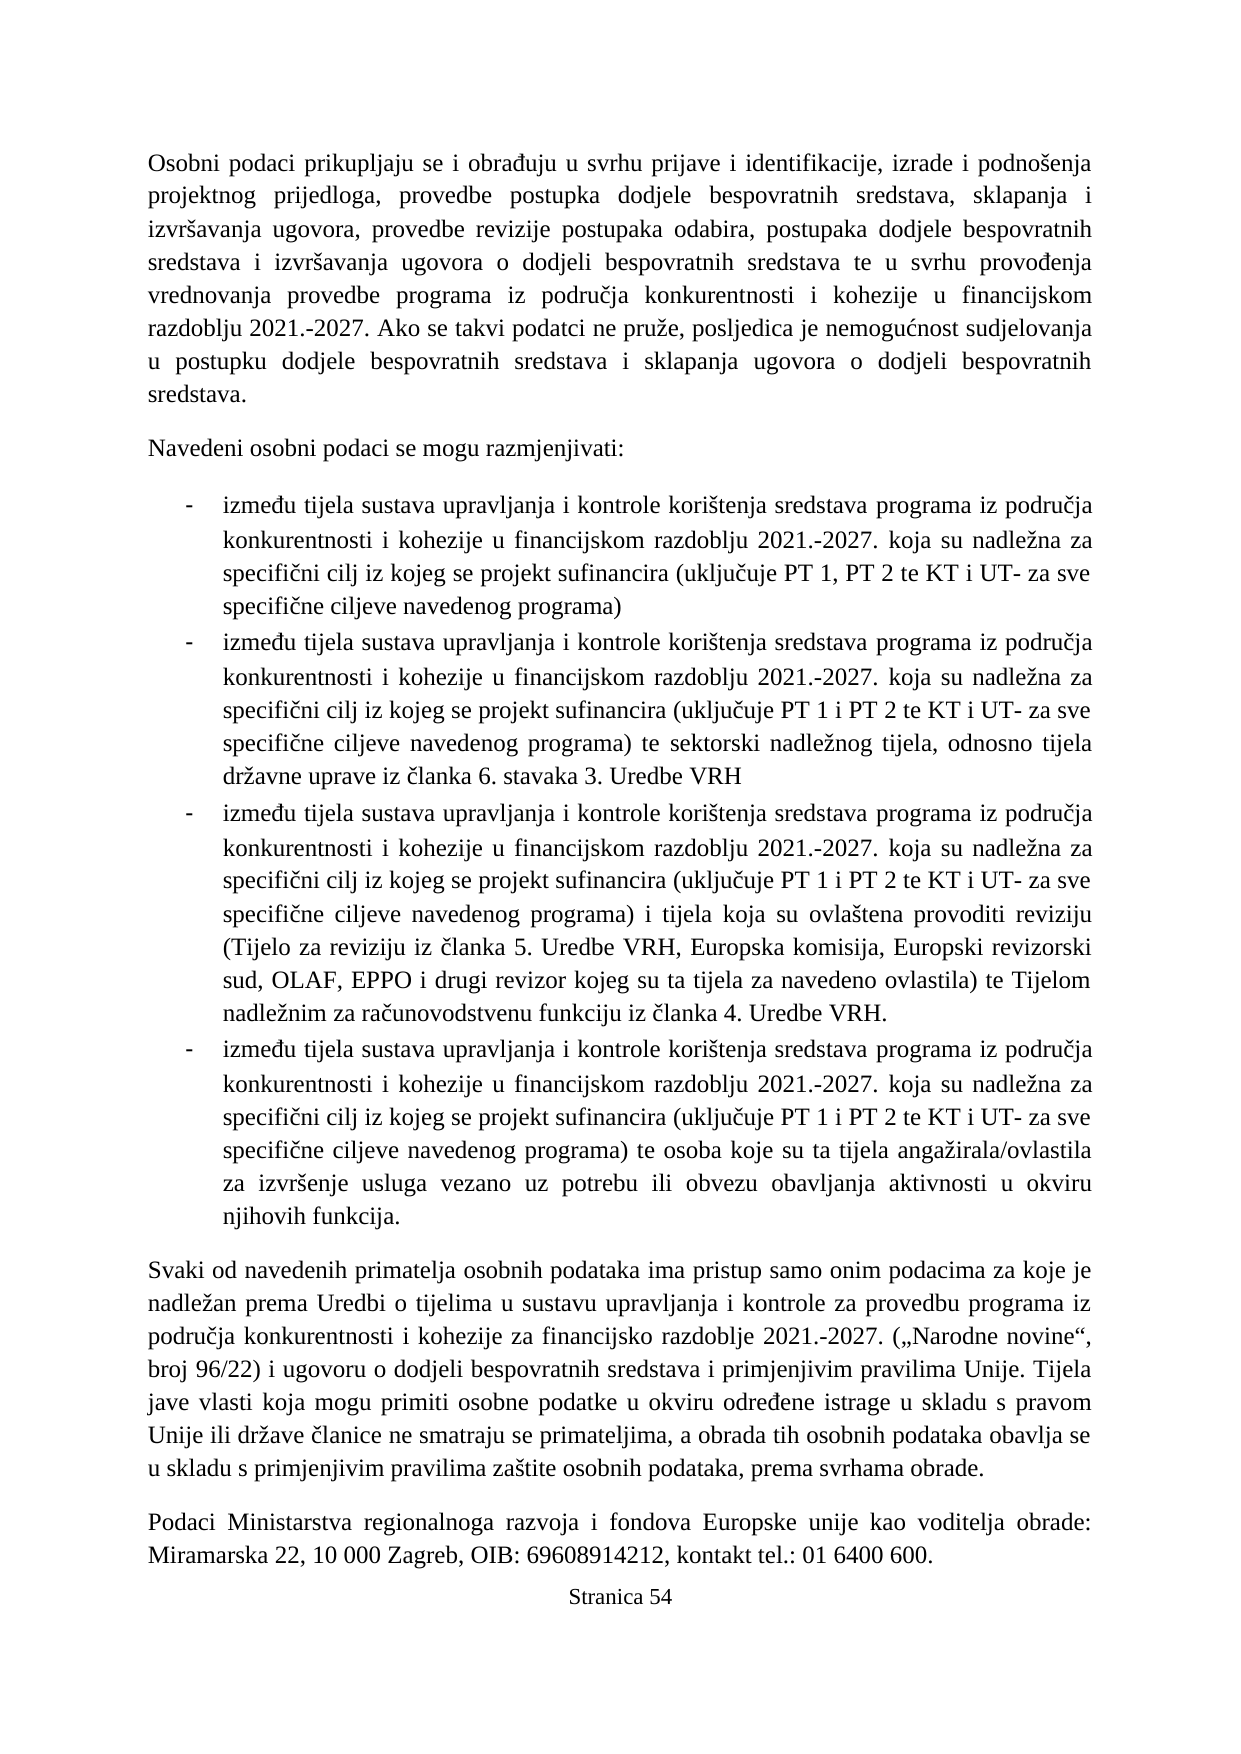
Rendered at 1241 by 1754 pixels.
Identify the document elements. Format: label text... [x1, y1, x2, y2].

list Osobni podaci prikupljaju se i obrađuju u svrhu prijave i identifikacije, izrade i podnošenja projektnog prijedloga, provedbe postupka dodjele bespovratnih sredstava, sklapanja i izvršavanja ugovora, provedbe revizije postupaka odabira, postupaka dodjele bespovratnih sredstava i izvršavanja ugovora o dodjeli bespovratnih sredstava te u svrhu provođenja vrednovanja provedbe programa iz područja konkurentnosti i kohezije u financijskom razdoblju 2021.-2027. Ako se takvi podatci ne pruže, posljedica je nemogućnost sudjelovanja u postupku dodjele bespovratnih sredstava i sklapanja ugovora o dodjeli bespovratnih sredstava. [148, 148, 1093, 407]
text Svaki od navedenih primatelja osobnih podataka ima pristup samo onim podacima za koje je nadležan prema Uredbi o tijelima u sustavu upravljanja i kontrole za provedbu programa iz područja konkurentnosti i kohezije za financijsko razdoblje 2021.-2027. („Narodne novine“, broj 96/22) i ugovoru o dodjeli bespovratnih sredstava i primjenjivim pravilima Unije. Tijela jave vlasti koja mogu primiti osobne podatke u okviru određene istrage u skladu s pravom Unije ili države članice ne smatraju se primateljima, a obrada tih osobnih podataka obavlja se u skladu s primjenjivim pravilima zaštite osobnih podataka, prema svrhama obrade. [148, 1255, 1093, 1482]
list između tijela sustava upravljanja i kontrole korištenja sredstava programa iz područja konkurentnosti i kohezije u financijskom razdoblju 2021.-2027. koja su nadležna za specifični cilj iz kojeg se projekt sufinancira (uključuje PT 1 i PT 2 te KT i UT- za sve specifične ciljeve navedenog programa) i tijela koja su ovlaštena provoditi reviziju (Tijelo za reviziju iz članka 5. Uredbe VRH, Europska komisija, Europski revizorski sud, OLAF, EPPO i drugi revizor kojeg su ta tijela za navedeno ovlastila) te Tijelom nadležnim za računovodstvenu funkciju iz članka 4. Uredbe VRH. [185, 794, 1093, 1026]
list između tijela sustava upravljanja i kontrole korištenja sredstava programa iz područja konkurentnosti i kohezije u financijskom razdoblju 2021.-2027. koja su nadležna za specifični cilj iz kojeg se projekt sufinancira (uključuje PT 1 i PT 2 te KT i UT- za sve specifične ciljeve navedenog programa) te sektorski nadležnog tijela, odnosno tijela državne uprave iz članka 6. stavaka 3. Uredbe VRH [185, 624, 1093, 790]
list između tijela sustava upravljanja i kontrole korištenja sredstava programa iz područja konkurentnosti i kohezije u financijskom razdoblju 2021.-2027. koja su nadležna za specifični cilj iz kojeg se projekt sufinancira (uključuje PT 1, PT 2 te KT i UT- za sve specifične ciljeve navedenog programa) [185, 486, 1093, 619]
list između tijela sustava upravljanja i kontrole korištenja sredstava programa iz područja konkurentnosti i kohezije u financijskom razdoblju 2021.-2027. koja su nadležna za specifični cilj iz kojeg se projekt sufinancira (uključuje PT 1 i PT 2 te KT i UT- za sve specifične ciljeve navedenog programa) te osoba koje su ta tijela angažirala/ovlastila za izvršenje usluga vezano uz potrebu ili obvezu obavljanja aktivnosti u okviru njihovih funkcija. [185, 1031, 1093, 1230]
text Podaci Ministarstva regionalnoga razvoja i fondova Europske unije kao voditelja obrade: Miramarska 22, 10 000 Zagreb, OIB: 69608914212, kontakt tel.: 01 6400 600. [148, 1507, 1093, 1569]
text Navedeni osobni podaci se mogu razmjenjivati: [148, 433, 1093, 461]
